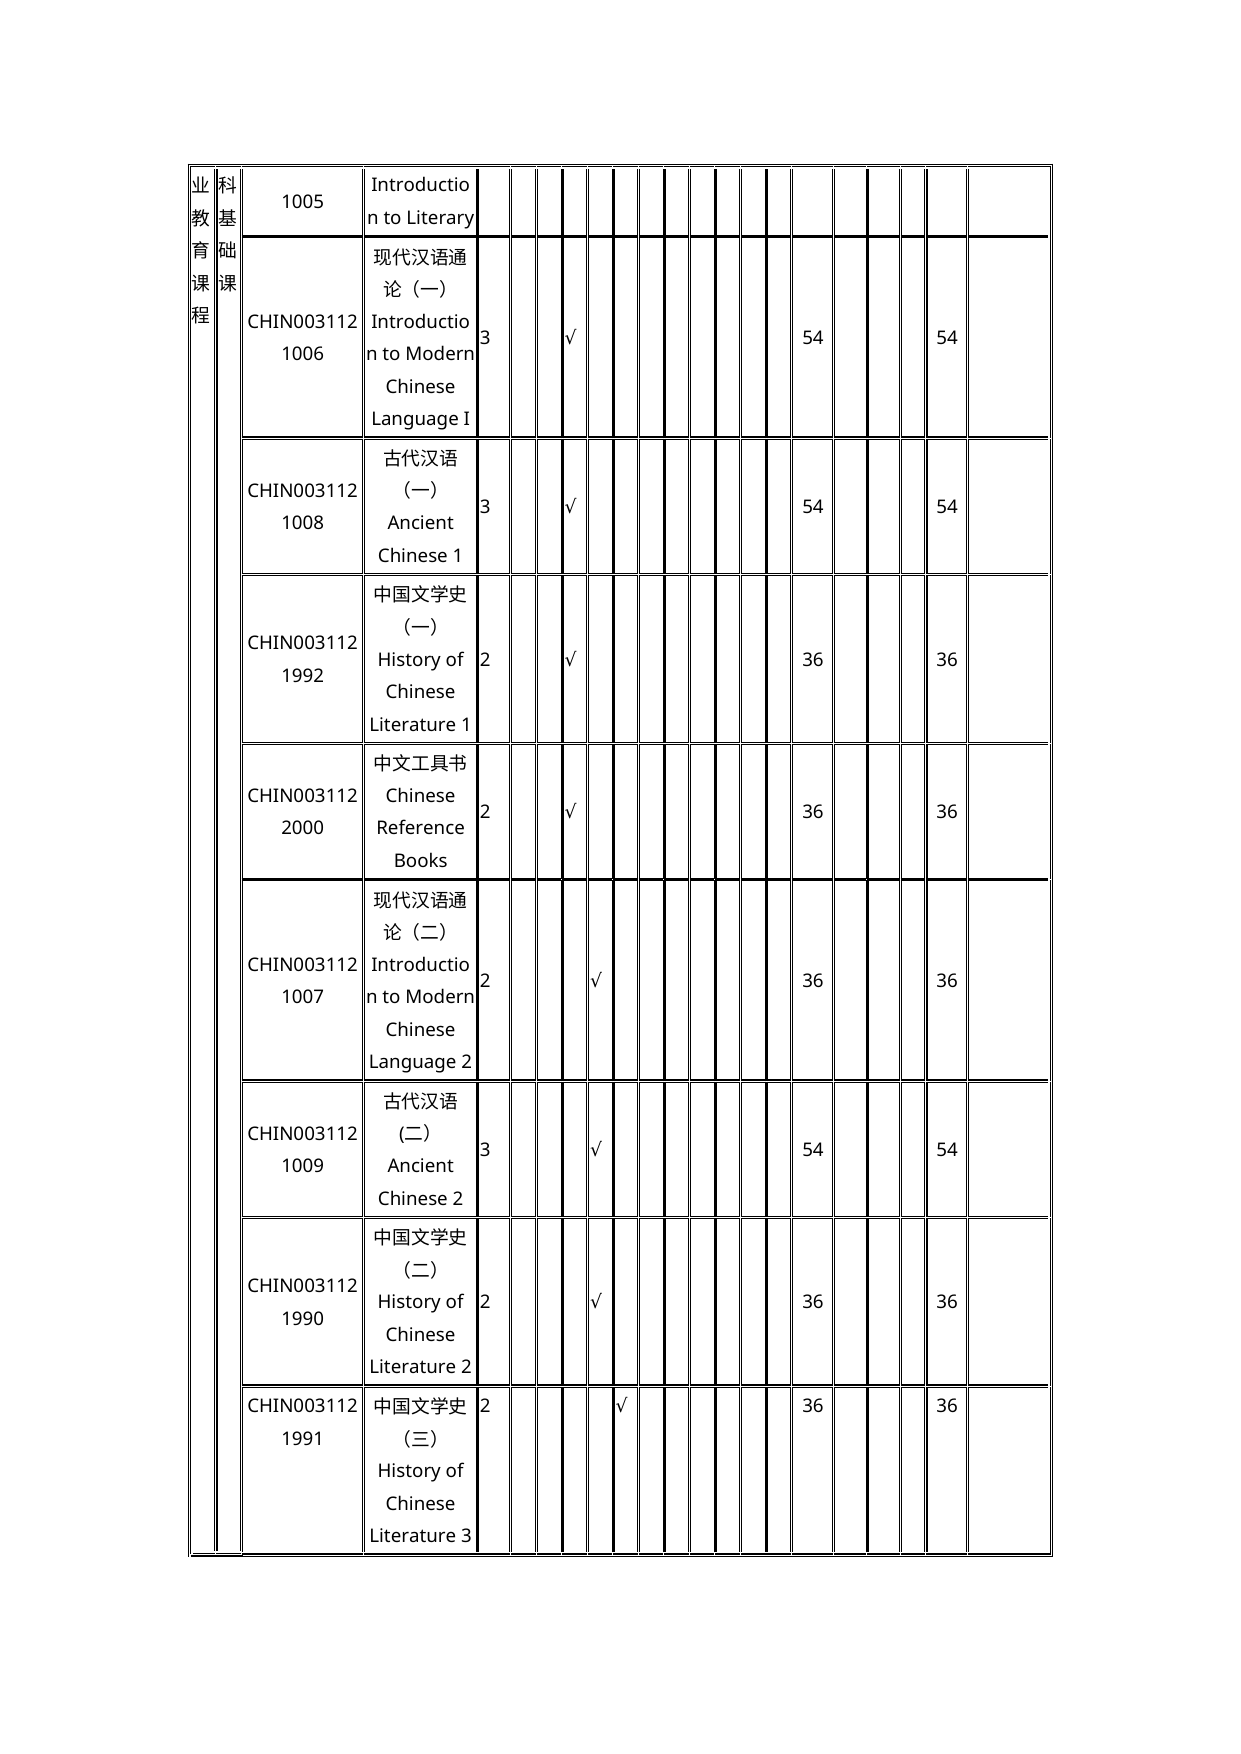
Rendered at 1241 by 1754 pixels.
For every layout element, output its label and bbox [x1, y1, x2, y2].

table_header [188, 165, 1053, 1558]
